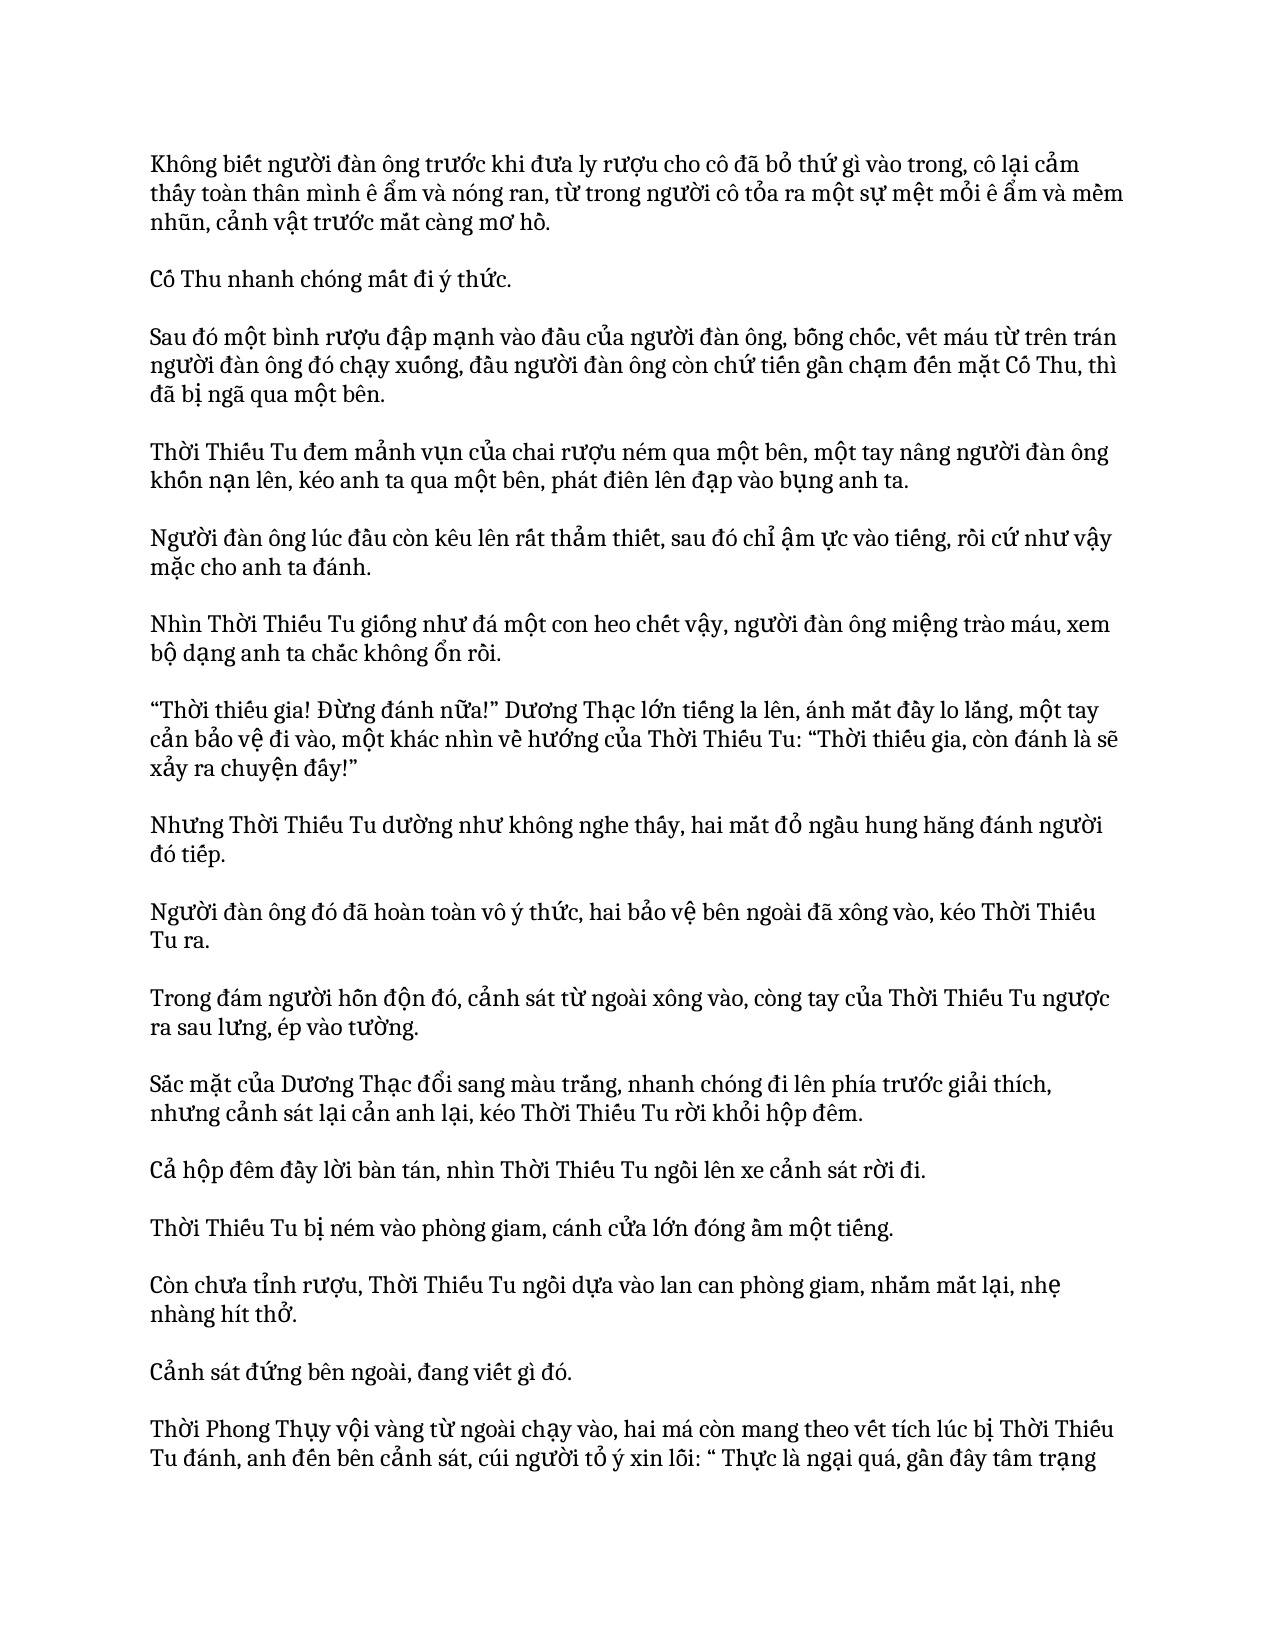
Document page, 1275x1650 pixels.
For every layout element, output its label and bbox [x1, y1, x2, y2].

text [150, 150, 1125, 1472]
